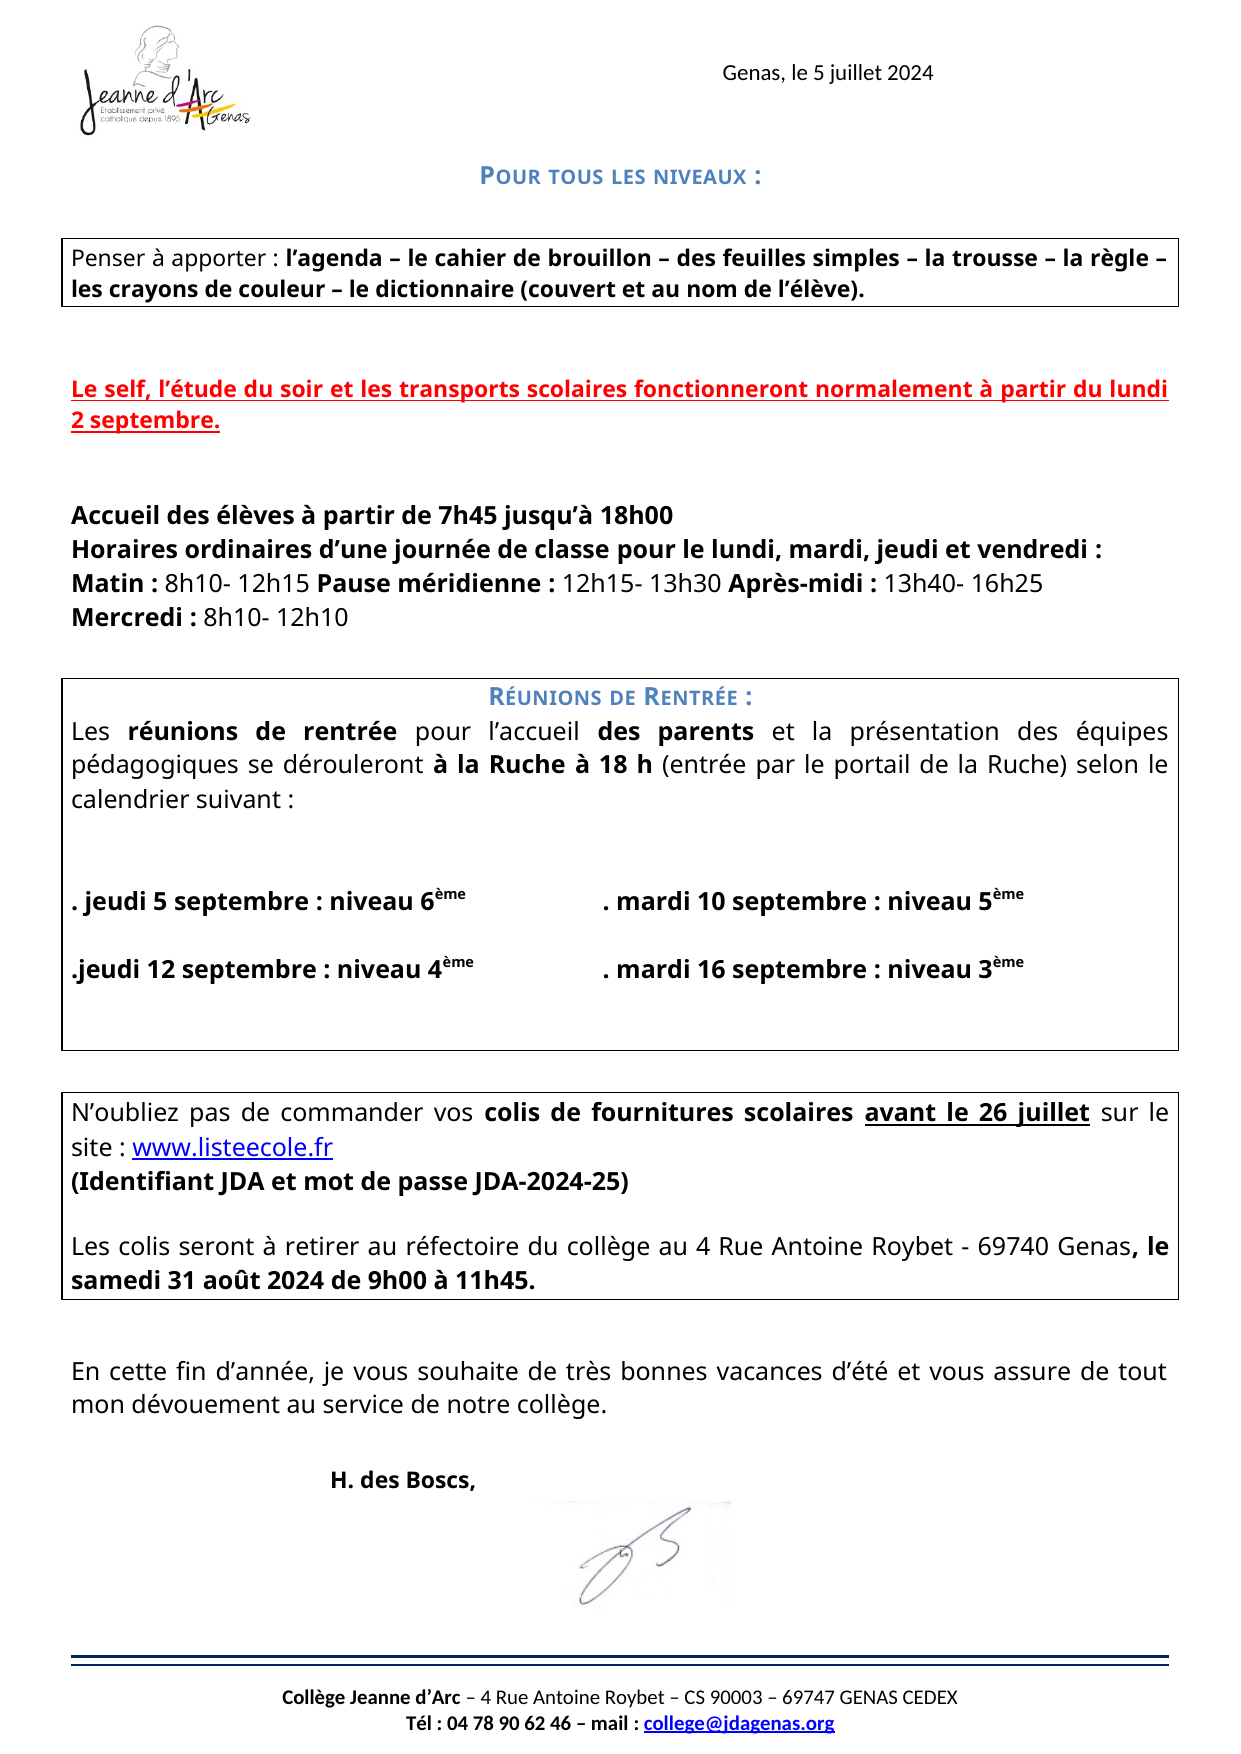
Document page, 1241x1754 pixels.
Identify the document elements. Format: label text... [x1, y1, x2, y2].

text Réunions de Rentrée : [63, 679, 1178, 713]
text Les colis seront à retirer au réfectoire du collège au 4 Rue Antoine Roybet - 69740 Genas, le samedi 31 août 2024 de 9h00 à 11h45. [63, 1225, 1178, 1299]
text Pour tous les niveaux : [71, 158, 1169, 192]
text Matin : 8h10- 12h15 Pause méridienne : 12h15- 13h30 Après-midi : 13h40- 16h25 [71, 566, 1169, 600]
text . jeudi 5 septembre : niveau 6ème . mardi 10 septembre : niveau 5ème [71, 883, 1169, 917]
text H. des Boscs, [71, 1464, 1169, 1495]
text Horaires ordinaires d’une journée de classe pour le lundi, mardi, jeudi et vendredi : [71, 532, 1169, 566]
text N’oubliez pas de commander vos colis de fournitures scolaires avant le 26 juillet sur le site : www.listeecole.fr [63, 1093, 1178, 1163]
text Accueil des élèves à partir de 7h45 jusqu’à 18h00 [71, 498, 1169, 532]
text Penser à apporter : l’agenda – le cahier de brouillon – des feuilles simples – la trousse – la règle – les crayons de couleur – le dictionnaire (couvert et au nom de l’élève). [63, 239, 1178, 306]
picture [70, 19, 252, 145]
text En cette fin d’année, je vous souhaite de très bonnes vacances d’été et vous assure de tout mon dévouement au service de notre collège. [71, 1353, 1169, 1421]
text Les réunions de rentrée pour l’accueil des parents et la présentation des équipes pédagogiques se dérouleront à la Ruche à 18 h (entrée par le portail de la Ruche) selon le calendrier suivant : [71, 713, 1169, 815]
text Le self, l’étude du soir et les transports scolaires fonctionneront normalement à partir du lundi 2 septembre. [71, 373, 1169, 400]
text (Identifiant JDA et mot de passe JDA-2024-25) [71, 1163, 1169, 1197]
text Le self, l’étude du soir et les transports scolaires fonctionneront normalement à partir du lundi 2 septembre. [71, 401, 1169, 436]
text Mercredi : 8h10- 12h10 [71, 600, 1169, 634]
picture [532, 1488, 732, 1620]
text .jeudi 12 septembre : niveau 4ème . mardi 16 septembre : niveau 3ème [71, 952, 1169, 986]
